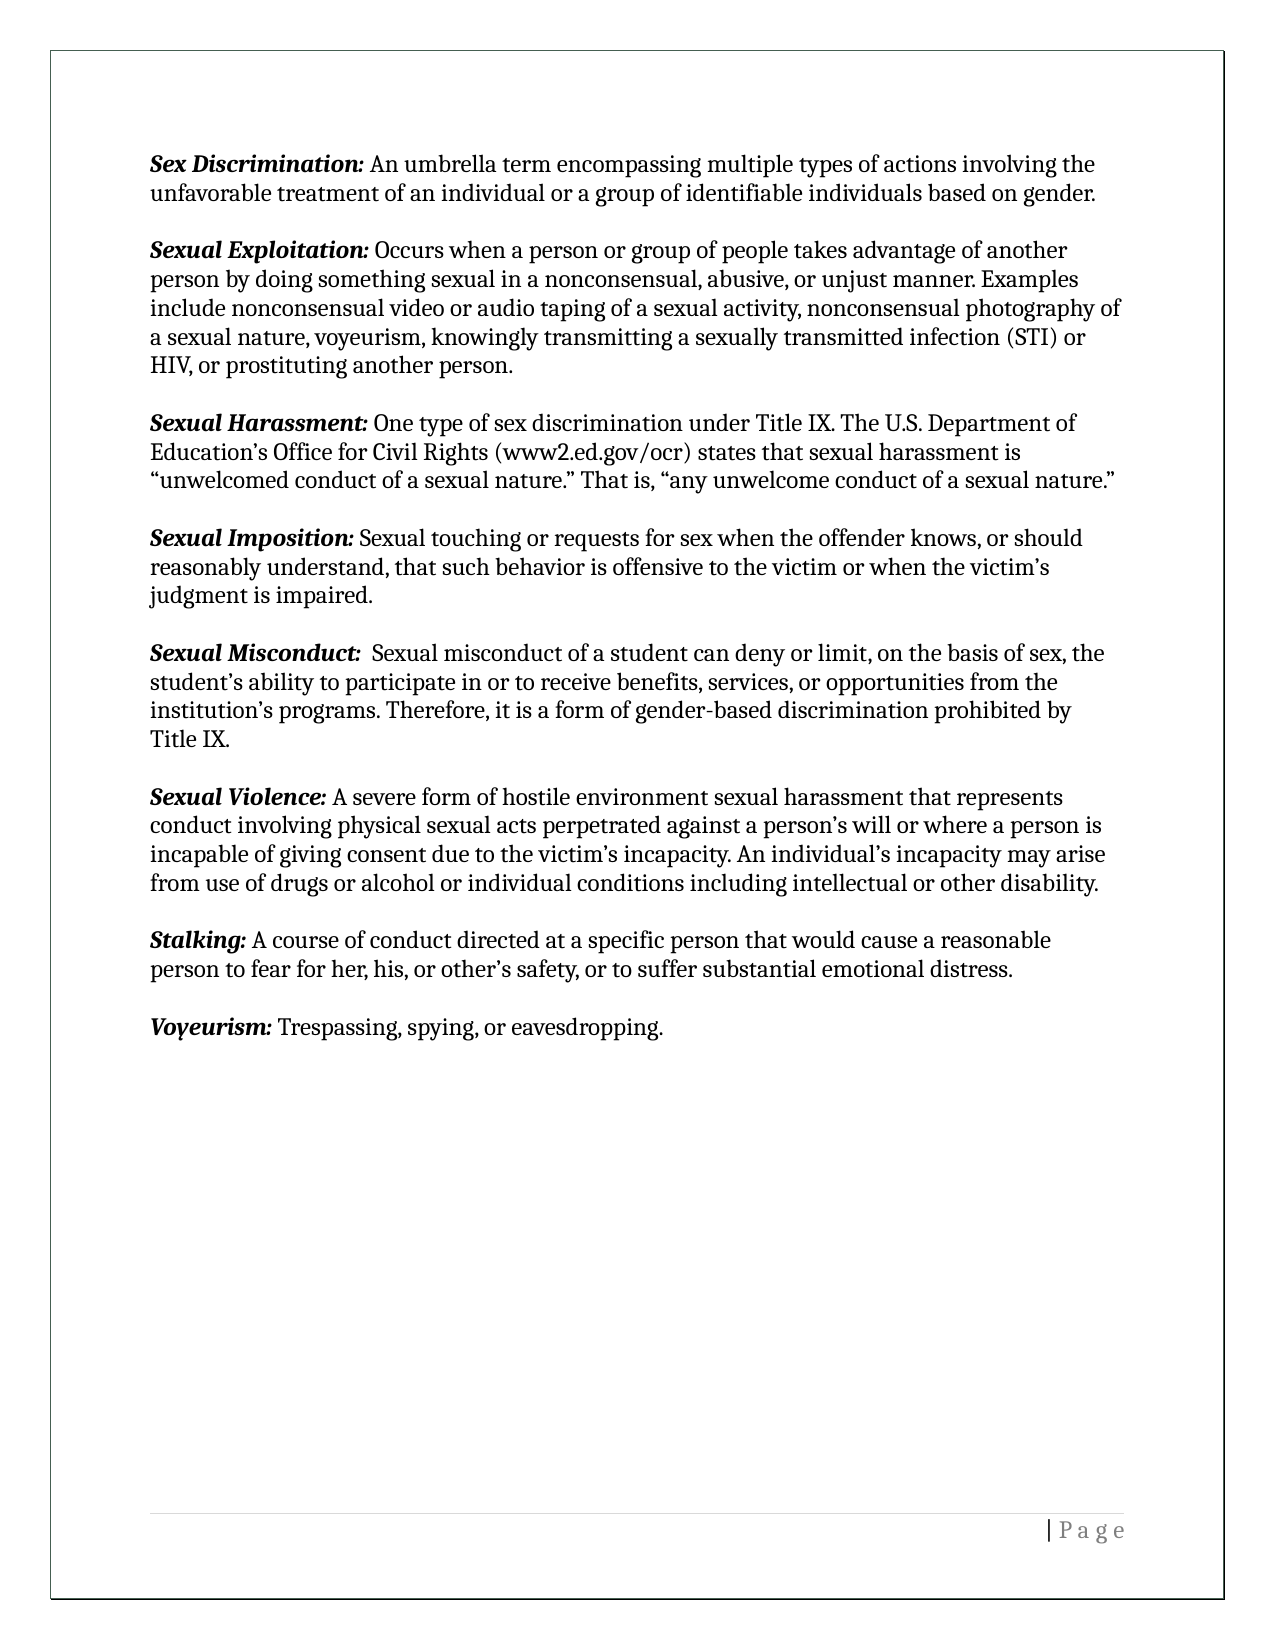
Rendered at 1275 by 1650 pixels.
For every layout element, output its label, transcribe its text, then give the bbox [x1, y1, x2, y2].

text Sex Discrimination: An umbrella term encompassing multiple types of actions involving the unfavorable treatment of an individual or a group of identifiable individuals based on gender. [150, 150, 1124, 207]
text Sexual Harassment: One type of sex discrimination under Title IX. The U.S. Department of Education’s Office for Civil Rights (www2.ed.gov/ocr) states that sexual harassment is “unwelcomed conduct of a sexual nature.” That is, “any unwelcome conduct of a sexual nature.” [150, 409, 1124, 495]
text Sexual Exploitation: Occurs when a person or group of people takes advantage of another person by doing something sexual in a nonconsensual, abusive, or unjust manner. Examples include nonconsensual video or audio taping of a sexual activity, nonconsensual photography of a sexual nature, voyeurism, knowingly transmitting a sexually transmitted infection (STI) or HIV, or prostituting another person. [150, 236, 1124, 380]
text Sexual Misconduct: Sexual misconduct of a student can deny or limit, on the basis of sex, the student’s ability to participate in or to receive benefits, services, or opportunities from the institution’s programs. Therefore, it is a form of gender-based discrimination prohibited by Title IX. [150, 639, 1124, 754]
text Sexual Violence: A severe form of hostile environment sexual harassment that represents conduct involving physical sexual acts perpetrated against a person’s will or where a person is incapable of giving consent due to the victim’s incapacity. An individual’s incapacity may arise from use of drugs or alcohol or individual conditions including intellectual or other disability. [150, 782, 1124, 897]
text Stalking: A course of conduct directed at a specific person that would cause a reasonable person to fear for her, his, or other’s safety, or to suffer substantial emotional distress. [150, 926, 1124, 984]
text Sexual Imposition: Sexual touching or requests for sex when the offender knows, or should reasonably understand, that such behavior is offensive to the victim or when the victim’s judgment is impaired. [150, 524, 1124, 610]
text Voyeurism: Trespassing, spying, or eavesdropping. [150, 1012, 1124, 1041]
